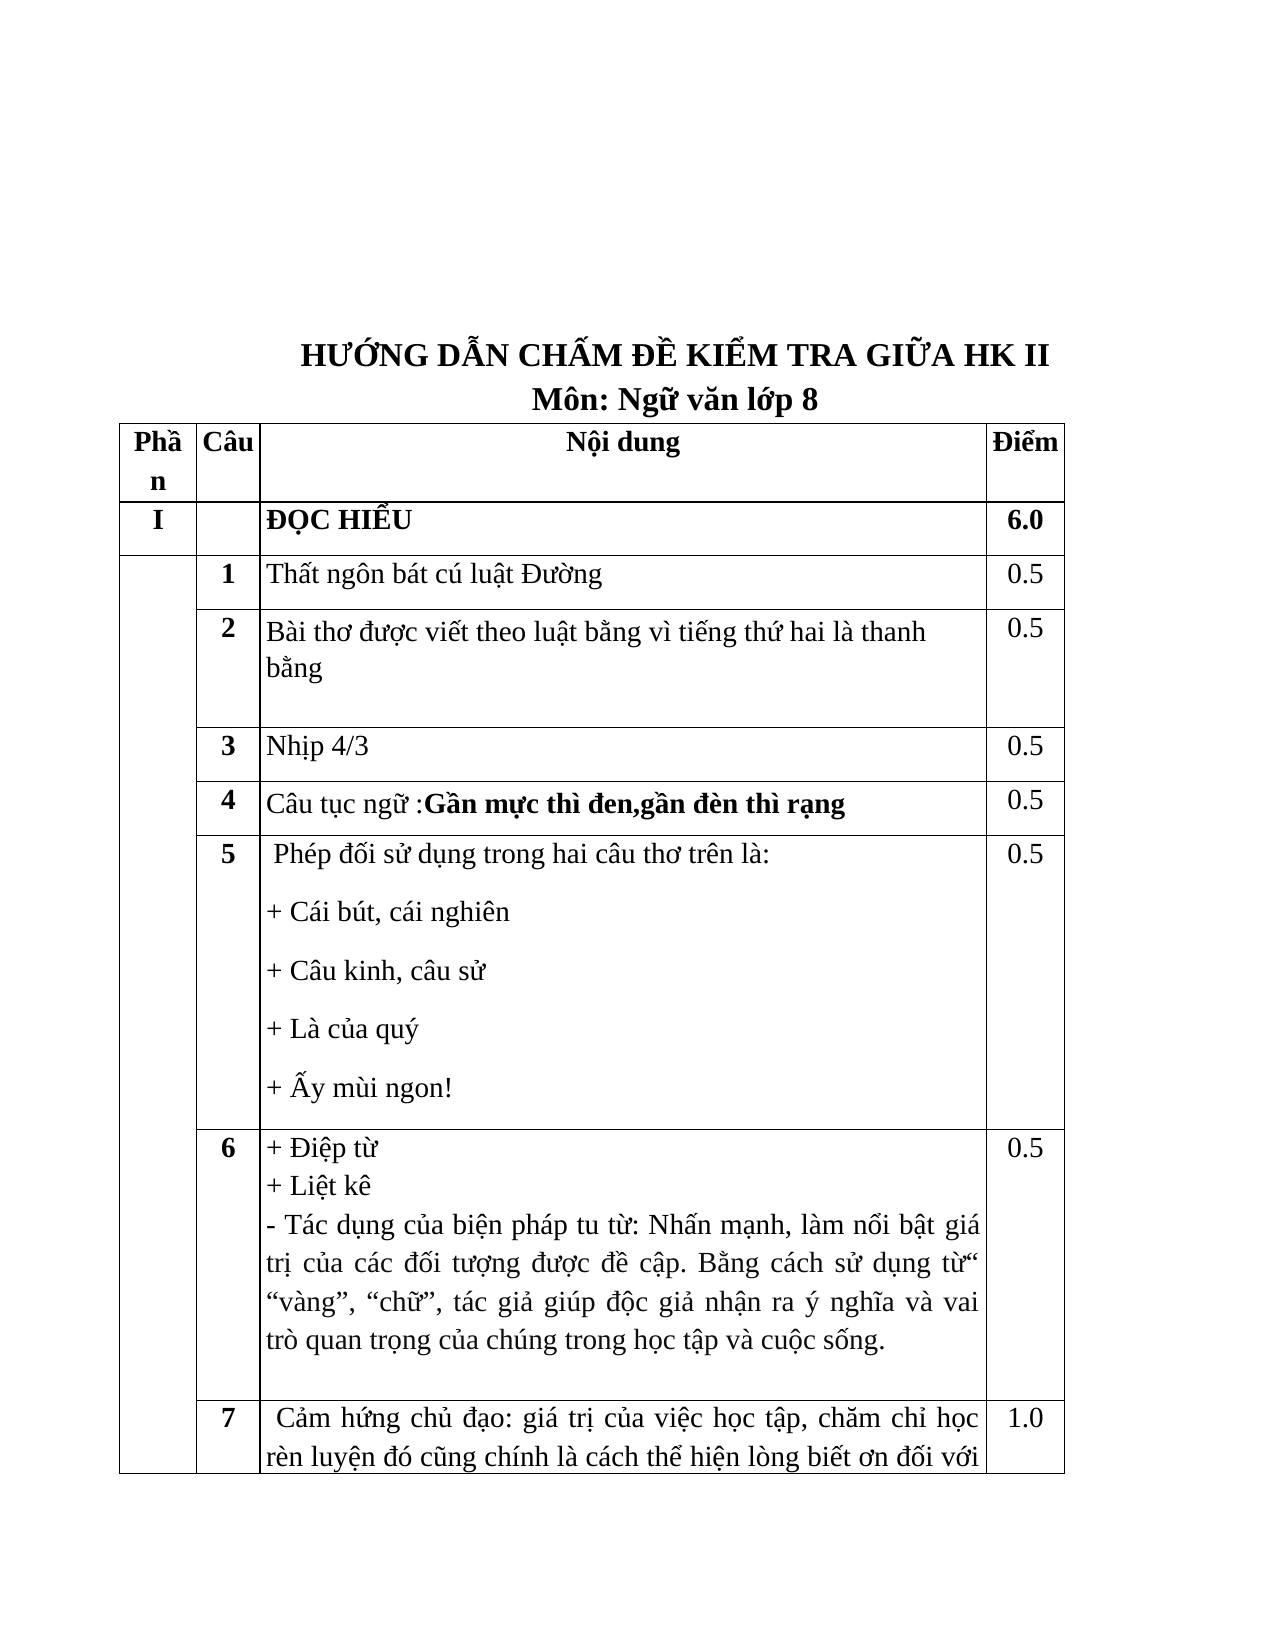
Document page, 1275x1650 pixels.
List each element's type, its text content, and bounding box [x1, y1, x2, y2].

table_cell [261, 1401, 986, 1473]
table_cell Câu tục ngữ :Gần mực thì đen,gần đèn thì rạng [261, 782, 986, 835]
table_cell 6.0 [987, 503, 1064, 555]
table_cell 0.5 [987, 782, 1064, 835]
table_cell 0.5 [987, 1130, 1064, 1399]
table_cell [120, 556, 196, 1473]
table_cell Thất ngôn bát cú luật Đường [261, 556, 986, 609]
table_cell 6 [197, 1130, 259, 1399]
table_cell 0.5 [987, 556, 1064, 609]
table_cell 5 [197, 836, 259, 1129]
text Môn: Ngữ văn lớp 8 [112, 379, 1162, 418]
table_cell Bài thơ được viết theo luật bằng vì tiếng thứ hai là thanh bằng [261, 610, 986, 727]
table_cell 4 [197, 782, 259, 835]
text HƯỚNG DẪN CHẤM ĐỀ KIỂM TRA GIỮA HK II [112, 335, 1162, 373]
table_cell Nhịp 4/3 [261, 728, 986, 781]
table_header Câu [197, 424, 259, 501]
table_header Phần [120, 424, 196, 501]
table_header Nội dung [261, 424, 986, 501]
table_cell 1 [197, 556, 259, 609]
table_cell + Điệp từ + Liệt kê - Tác dụng của biện pháp tu từ: Nhấn mạnh, làm nổi bật giá trị của các đối tượng được đề cập. Bằng cách sử dụng từ“ “vàng”, “chữ”, tác giả giúp độc giả nhận ra ý nghĩa và vai trò quan trọng của chúng trong học tập và cuộc sống. [261, 1130, 986, 1399]
table_cell ĐỌC HIỂU [261, 503, 986, 555]
table_cell 0.5 [987, 610, 1064, 727]
table_cell [197, 503, 259, 555]
table_header Điểm [987, 424, 1064, 501]
table_cell 1.0 [987, 1401, 1064, 1473]
table_cell 0.5 [987, 728, 1064, 781]
table_cell 0.5 [987, 836, 1064, 1129]
table_cell 3 [197, 728, 259, 781]
table_cell I [120, 503, 196, 555]
table_cell Phép đối sử dụng trong hai câu thơ trên là: + Cái bút, cái nghiên + Câu kinh, câu sử + Là của quý + Ấy mùi ngon! [261, 836, 986, 1129]
table_cell 2 [197, 610, 259, 727]
table_cell 7 [197, 1401, 259, 1473]
